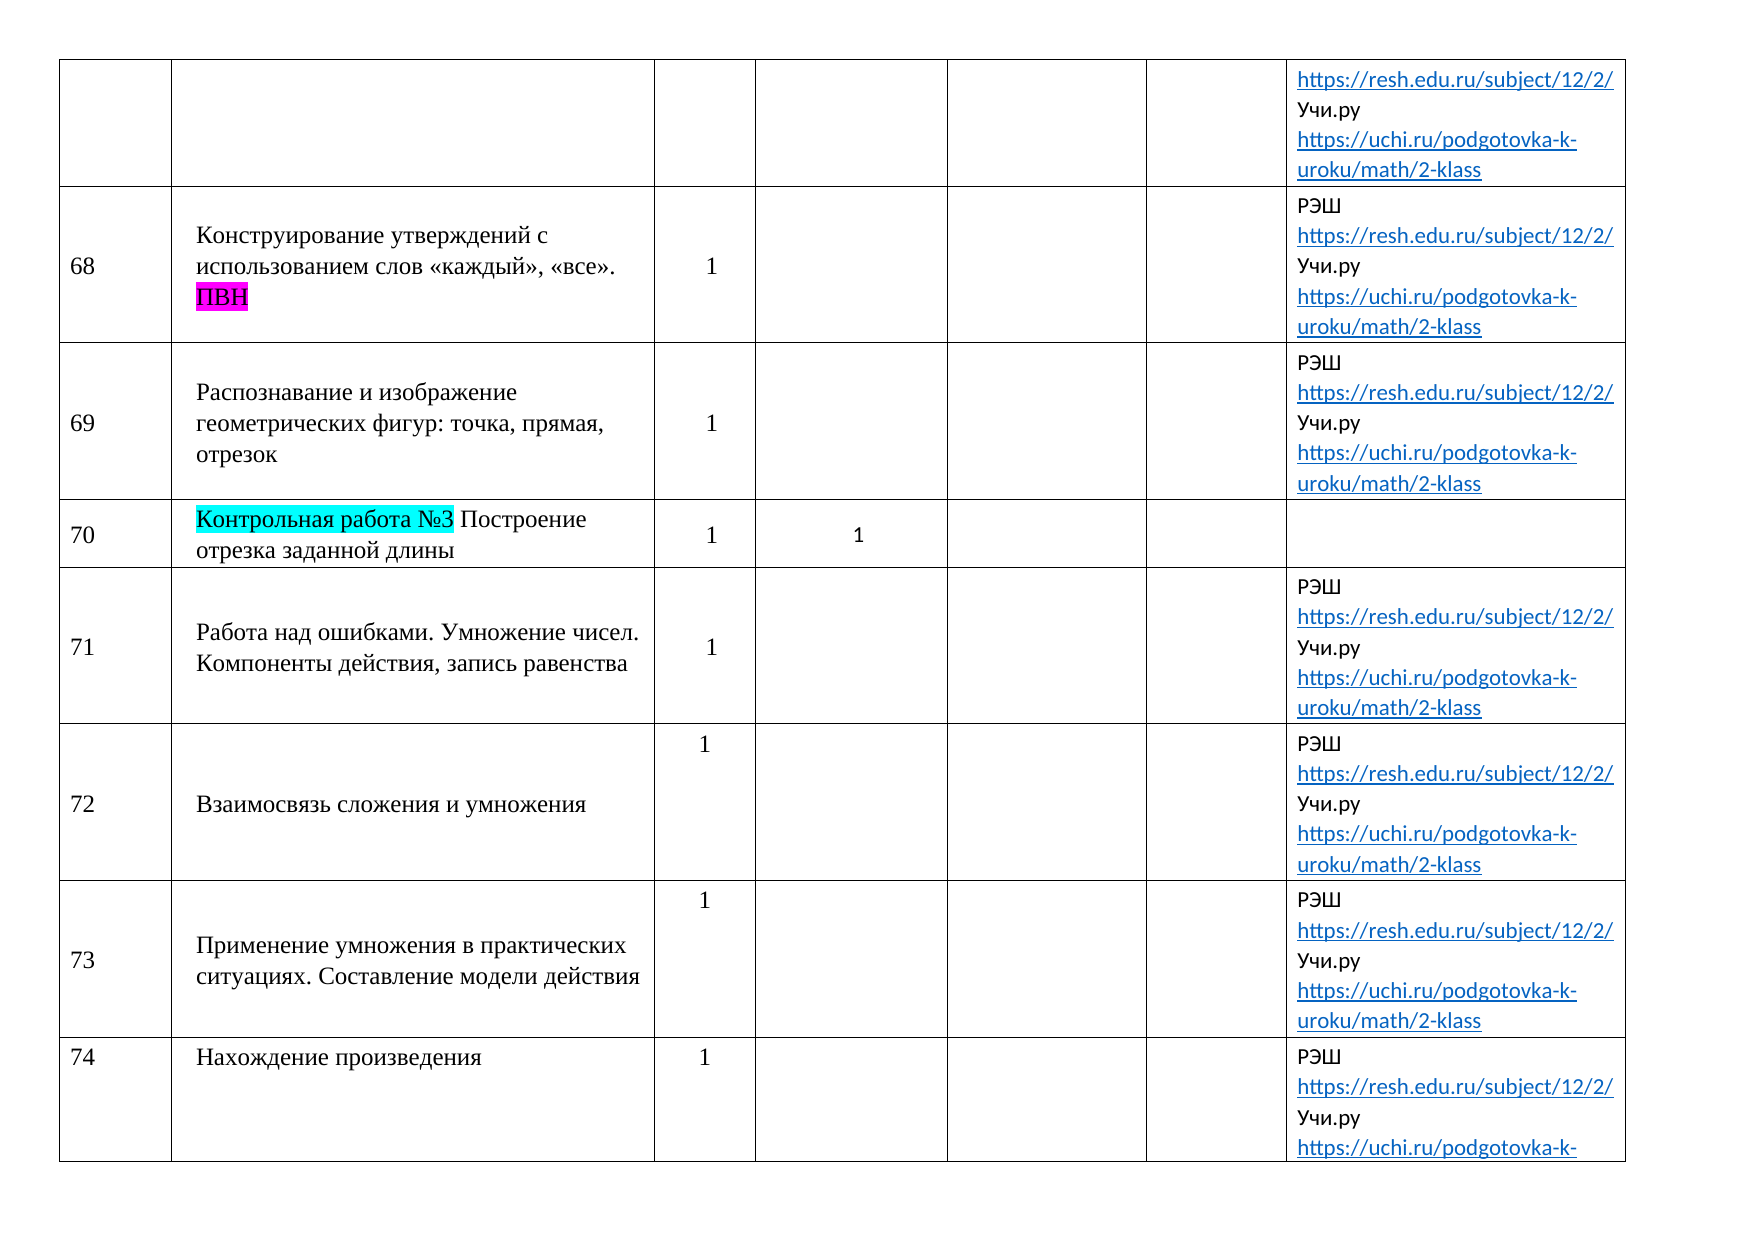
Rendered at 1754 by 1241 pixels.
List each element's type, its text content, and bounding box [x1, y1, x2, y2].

table_cell [948, 500, 1146, 566]
table_cell [1147, 60, 1286, 186]
table_cell 71 [60, 568, 171, 723]
table_cell [948, 60, 1146, 186]
table_cell 1 [655, 187, 755, 342]
table_cell 67 [60, 60, 171, 186]
table_cell [1147, 1038, 1286, 1161]
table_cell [1287, 881, 1625, 1036]
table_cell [172, 1038, 654, 1161]
table_cell [756, 724, 947, 880]
table_cell [948, 1038, 1146, 1161]
table_cell 72 [60, 724, 171, 880]
table_cell Конструирование утверждений с использованием слов «каждый», «все». ПВН [172, 187, 654, 342]
table_cell Контрольная работа №3 Построение отрезка заданной длины [172, 500, 654, 566]
table_cell [1287, 500, 1625, 566]
table_cell [756, 881, 947, 1036]
table_cell 1 [655, 568, 755, 723]
table_cell РЭШ https://resh.edu.ru/subject/12/2/ Учи.ру https://uchi.ru/podgotovka-k-uroku/math/2-klass [1287, 343, 1625, 499]
table_cell [756, 343, 947, 499]
table_cell [1147, 343, 1286, 499]
table_cell 70 [60, 500, 171, 566]
table_cell [1147, 500, 1286, 566]
table_cell [756, 1038, 947, 1161]
table_cell Применение умножения в практических ситуациях. Составление модели действия [172, 881, 654, 1036]
table_cell 73 [60, 881, 171, 1036]
table_cell [756, 568, 947, 723]
table_cell 1 [756, 500, 947, 566]
table_cell 69 [60, 343, 171, 499]
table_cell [172, 60, 654, 186]
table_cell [1287, 187, 1625, 342]
table_cell 1 [655, 60, 755, 186]
table_cell [756, 187, 947, 342]
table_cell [1287, 60, 1625, 186]
table_cell 1 [655, 343, 755, 499]
table_cell 1 [655, 500, 755, 566]
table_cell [1287, 1038, 1625, 1161]
table_cell [948, 568, 1146, 723]
table_cell [1147, 881, 1286, 1036]
table_cell [1147, 724, 1286, 880]
table_cell [1147, 568, 1286, 723]
table_cell 1 [655, 881, 755, 1036]
table_cell РЭШ https://resh.edu.ru/subject/12/2/ Учи.ру https://uchi.ru/podgotovka-k-uroku/math/2-klass [1287, 724, 1625, 880]
table_cell [948, 343, 1146, 499]
table_cell Распознавание и изображение геометрических фигур: точка, прямая, отрезок [172, 343, 654, 499]
table_cell 74 [60, 1038, 171, 1161]
table_cell [948, 881, 1146, 1036]
table_cell [1147, 187, 1286, 342]
table_cell [948, 187, 1146, 342]
table_cell 68 [60, 187, 171, 342]
table_cell [756, 60, 947, 186]
table_cell РЭШ https://resh.edu.ru/subject/12/2/ Учи.ру https://uchi.ru/podgotovka-k-uroku/math/2-klass [1287, 568, 1625, 723]
table_cell 1 [655, 1038, 755, 1161]
table_cell 1 [655, 724, 755, 880]
table_cell Работа над ошибками. Умножение чисел. Компоненты действия, запись равенства [172, 568, 654, 723]
table_cell Взаимосвязь сложения и умножения [172, 724, 654, 880]
table_cell [948, 724, 1146, 880]
